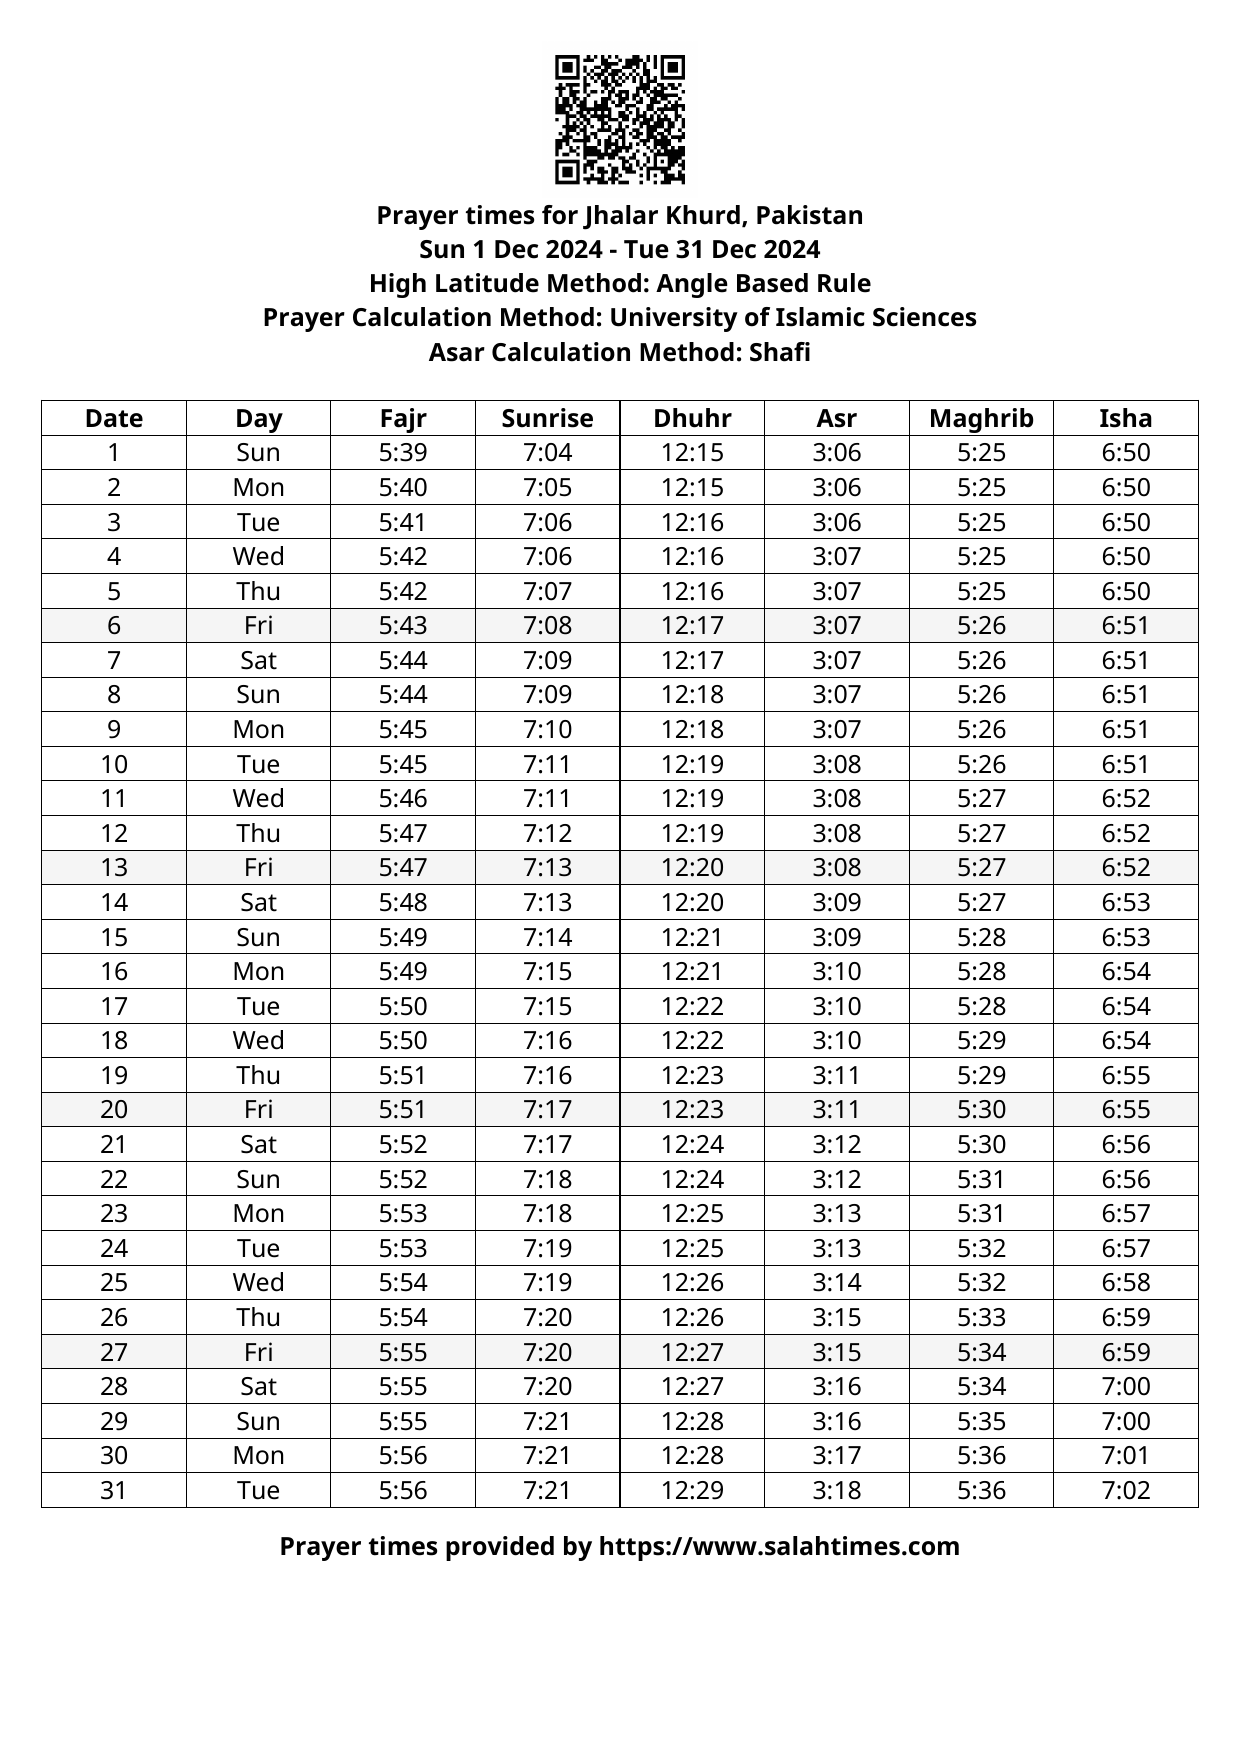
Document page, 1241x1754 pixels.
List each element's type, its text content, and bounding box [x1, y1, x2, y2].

table_cell 3:18 [765, 1473, 909, 1507]
table_cell 12:16 [621, 574, 764, 607]
table_cell 5:54 [331, 1266, 475, 1299]
table_cell Thu [187, 1300, 330, 1334]
table_cell Sat [187, 885, 330, 919]
table_cell 12:26 [621, 1300, 764, 1334]
table_cell 3:09 [765, 885, 909, 919]
text Prayer Calculation Method: University of Islamic Sciences [42, 300, 1198, 334]
table_cell 3:17 [765, 1439, 909, 1472]
table_cell 12:23 [621, 1058, 764, 1092]
table_cell 15 [42, 920, 186, 953]
table_cell 5:49 [331, 954, 475, 988]
table_cell 5:27 [910, 781, 1053, 815]
table_cell 3:12 [765, 1127, 909, 1161]
table_cell 17 [42, 989, 186, 1022]
table_cell 3:06 [765, 436, 909, 469]
table_cell 5:31 [910, 1196, 1053, 1230]
table_cell 10 [42, 747, 186, 780]
table_cell 3:12 [765, 1162, 909, 1195]
table_cell 6:59 [1054, 1335, 1198, 1368]
table_cell 3:13 [765, 1231, 909, 1264]
table_cell Tue [187, 1231, 330, 1264]
table_cell 7:19 [476, 1231, 619, 1264]
table_cell 21 [42, 1127, 186, 1161]
table_header Dhuhr [621, 401, 764, 434]
table_cell 6:55 [1054, 1093, 1198, 1126]
table_cell Fri [187, 609, 330, 642]
table_cell 5:29 [910, 1058, 1053, 1092]
table_cell 3:09 [765, 920, 909, 953]
table_cell Wed [187, 539, 330, 573]
table_cell 5:39 [331, 436, 475, 469]
table_cell 6:52 [1054, 781, 1198, 815]
table_cell 12:19 [621, 747, 764, 780]
table_cell 3:15 [765, 1300, 909, 1334]
table_cell 6:50 [1054, 505, 1198, 538]
table_cell 12:16 [621, 505, 764, 538]
table_header Maghrib [910, 401, 1053, 434]
table_cell 7:19 [476, 1266, 619, 1299]
table_cell 3:08 [765, 851, 909, 884]
table_cell 12 [42, 816, 186, 849]
table_cell 7:08 [476, 609, 619, 642]
table_cell 7:04 [476, 436, 619, 469]
table_cell Sun [187, 1404, 330, 1437]
table_cell 12:19 [621, 781, 764, 815]
table_cell 5:53 [331, 1196, 475, 1230]
table_cell 3:08 [765, 747, 909, 780]
table_cell 26 [42, 1300, 186, 1334]
table_cell 5:50 [331, 1024, 475, 1057]
table_cell 6:50 [1054, 436, 1198, 469]
table_cell 5:25 [910, 539, 1053, 573]
table_cell 3:07 [765, 712, 909, 746]
table_cell 5:52 [331, 1162, 475, 1195]
table_cell 6:53 [1054, 920, 1198, 953]
table_cell 6:52 [1054, 816, 1198, 849]
table_cell 5:56 [331, 1439, 475, 1472]
table_cell 3:10 [765, 954, 909, 988]
table_header Sunrise [476, 401, 619, 434]
table_cell 7:17 [476, 1093, 619, 1126]
table_cell 12:28 [621, 1404, 764, 1437]
table_cell 6:57 [1054, 1196, 1198, 1230]
text Asar Calculation Method: Shafi [42, 334, 1198, 368]
table_cell 7:17 [476, 1127, 619, 1161]
table_cell 12:20 [621, 851, 764, 884]
table_cell 3:07 [765, 678, 909, 711]
table_cell 3:14 [765, 1266, 909, 1299]
table_cell 12:25 [621, 1231, 764, 1264]
table_cell 5:48 [331, 885, 475, 919]
table_cell 13 [42, 851, 186, 884]
table_cell 12:21 [621, 954, 764, 988]
table_cell 5:32 [910, 1266, 1053, 1299]
table_cell Sat [187, 1127, 330, 1161]
table_cell Sun [187, 678, 330, 711]
picture [542, 41, 699, 198]
table_cell 4 [42, 539, 186, 573]
table_cell 7:20 [476, 1300, 619, 1334]
table_cell Sat [187, 643, 330, 677]
table_cell 5:30 [910, 1127, 1053, 1161]
table_cell 3:07 [765, 574, 909, 607]
table_cell 6 [42, 609, 186, 642]
table_header Day [187, 401, 330, 434]
table_cell Tue [187, 1473, 330, 1507]
table_cell Tue [187, 747, 330, 780]
table_cell 6:55 [1054, 1058, 1198, 1092]
table_cell 7:13 [476, 851, 619, 884]
table_cell 7:05 [476, 470, 619, 504]
table_cell 7:18 [476, 1196, 619, 1230]
table_cell 7:07 [476, 574, 619, 607]
table_cell 12:23 [621, 1093, 764, 1126]
table_cell 7:09 [476, 643, 619, 677]
table_cell 3:07 [765, 609, 909, 642]
table_cell 12:29 [621, 1473, 764, 1507]
table_cell 7:21 [476, 1404, 619, 1437]
table_cell 3:06 [765, 505, 909, 538]
table_cell 3:10 [765, 989, 909, 1022]
table_cell 5:25 [910, 505, 1053, 538]
table_cell 12:15 [621, 436, 764, 469]
table_cell 5:44 [331, 678, 475, 711]
table_cell 7:16 [476, 1058, 619, 1092]
table_cell 12:28 [621, 1439, 764, 1472]
table_cell 5 [42, 574, 186, 607]
table_cell 12:26 [621, 1266, 764, 1299]
text Sun 1 Dec 2024 - Tue 31 Dec 2024 [42, 232, 1198, 266]
table_cell 6:50 [1054, 470, 1198, 504]
table_cell 5:42 [331, 539, 475, 573]
table_cell 12:16 [621, 539, 764, 573]
table_cell Wed [187, 781, 330, 815]
table_cell 5:47 [331, 851, 475, 884]
table_cell 7:11 [476, 781, 619, 815]
table_cell 7:06 [476, 505, 619, 538]
table_cell Thu [187, 574, 330, 607]
table_cell 6:54 [1054, 1024, 1198, 1057]
table_cell 23 [42, 1196, 186, 1230]
table_cell 9 [42, 712, 186, 746]
table_cell 3:08 [765, 816, 909, 849]
table_cell 5:51 [331, 1058, 475, 1092]
text High Latitude Method: Angle Based Rule [42, 266, 1198, 300]
table_cell 5:25 [910, 574, 1053, 607]
table_cell 5:40 [331, 470, 475, 504]
table_cell 5:42 [331, 574, 475, 607]
table_cell 5:27 [910, 816, 1053, 849]
table_cell 7:14 [476, 920, 619, 953]
table_cell 5:52 [331, 1127, 475, 1161]
table_cell 7:18 [476, 1162, 619, 1195]
table_cell 5:55 [331, 1369, 475, 1403]
table_cell 1 [42, 436, 186, 469]
table_cell 7:09 [476, 678, 619, 711]
table_cell Sun [187, 436, 330, 469]
table_cell 12:24 [621, 1162, 764, 1195]
table_cell 6:50 [1054, 539, 1198, 573]
table_cell 5:36 [910, 1439, 1053, 1472]
table_cell 5:36 [910, 1473, 1053, 1507]
table_cell 5:44 [331, 643, 475, 677]
table_header Date [42, 401, 186, 434]
table_cell 7:20 [476, 1369, 619, 1403]
table_cell 30 [42, 1439, 186, 1472]
table_cell 6:52 [1054, 851, 1198, 884]
table_cell 7:12 [476, 816, 619, 849]
table_cell 5:35 [910, 1404, 1053, 1437]
table_cell 5:26 [910, 712, 1053, 746]
table_cell 12:27 [621, 1369, 764, 1403]
table_cell 29 [42, 1404, 186, 1437]
table_cell 5:46 [331, 781, 475, 815]
table_cell 3:08 [765, 781, 909, 815]
table_cell 7:21 [476, 1473, 619, 1507]
table_cell 5:51 [331, 1093, 475, 1126]
table_cell 12:15 [621, 470, 764, 504]
table_cell 12:19 [621, 816, 764, 849]
table_cell 6:51 [1054, 712, 1198, 746]
table_cell 7 [42, 643, 186, 677]
table_cell 7:06 [476, 539, 619, 573]
text Prayer times provided by https://www.salahtimes.com [42, 1528, 1198, 1563]
table_cell 6:53 [1054, 885, 1198, 919]
table_cell 12:17 [621, 643, 764, 677]
table_cell 5:47 [331, 816, 475, 849]
table_cell 3:06 [765, 470, 909, 504]
table_cell 12:22 [621, 1024, 764, 1057]
table_cell 5:43 [331, 609, 475, 642]
table_cell 5:28 [910, 920, 1053, 953]
table_cell 6:54 [1054, 954, 1198, 988]
table_cell Mon [187, 470, 330, 504]
table_header Isha [1054, 401, 1198, 434]
table_cell Fri [187, 1093, 330, 1126]
table_cell 5:45 [331, 712, 475, 746]
table_cell 3 [42, 505, 186, 538]
table_cell Mon [187, 1439, 330, 1472]
table_header Asr [765, 401, 909, 434]
table_cell 7:02 [1054, 1473, 1198, 1507]
table_cell 7:00 [1054, 1404, 1198, 1437]
table_cell 5:50 [331, 989, 475, 1022]
table_cell 16 [42, 954, 186, 988]
table_cell Sun [187, 920, 330, 953]
table_cell 22 [42, 1162, 186, 1195]
table_cell 7:01 [1054, 1439, 1198, 1472]
table_cell 5:29 [910, 1024, 1053, 1057]
table_cell 5:34 [910, 1369, 1053, 1403]
table_cell 5:30 [910, 1093, 1053, 1126]
table_cell 11 [42, 781, 186, 815]
table_cell 3:16 [765, 1369, 909, 1403]
table_cell Tue [187, 989, 330, 1022]
table_cell 6:54 [1054, 989, 1198, 1022]
table_cell 5:56 [331, 1473, 475, 1507]
table_cell 3:15 [765, 1335, 909, 1368]
table_cell 5:27 [910, 851, 1053, 884]
table_header Fajr [331, 401, 475, 434]
table_cell Sun [187, 1162, 330, 1195]
table_cell 12:20 [621, 885, 764, 919]
table_cell 6:51 [1054, 678, 1198, 711]
table_cell 5:25 [910, 470, 1053, 504]
table_cell Mon [187, 1196, 330, 1230]
table_cell 12:25 [621, 1196, 764, 1230]
table_cell 5:49 [331, 920, 475, 953]
table_cell 20 [42, 1093, 186, 1126]
table_cell 3:11 [765, 1058, 909, 1092]
table_cell 27 [42, 1335, 186, 1368]
table_cell 6:51 [1054, 747, 1198, 780]
table_cell 5:26 [910, 678, 1053, 711]
table_cell 3:07 [765, 539, 909, 573]
table_cell 12:24 [621, 1127, 764, 1161]
table_cell Fri [187, 851, 330, 884]
table_cell 5:28 [910, 954, 1053, 988]
table_cell 5:26 [910, 609, 1053, 642]
table_cell 6:59 [1054, 1300, 1198, 1334]
table_cell 12:27 [621, 1335, 764, 1368]
table_cell 3:07 [765, 643, 909, 677]
table_cell 7:15 [476, 954, 619, 988]
table_cell 12:21 [621, 920, 764, 953]
table_cell 5:33 [910, 1300, 1053, 1334]
table_cell 6:50 [1054, 574, 1198, 607]
table_cell 18 [42, 1024, 186, 1057]
table_cell 6:51 [1054, 643, 1198, 677]
table_cell 7:20 [476, 1335, 619, 1368]
table_cell 5:25 [910, 436, 1053, 469]
table_cell 6:56 [1054, 1162, 1198, 1195]
table_cell 3:10 [765, 1024, 909, 1057]
table_cell 12:18 [621, 678, 764, 711]
table_cell 5:31 [910, 1162, 1053, 1195]
table_cell 6:56 [1054, 1127, 1198, 1161]
table_cell Wed [187, 1266, 330, 1299]
table_cell 7:10 [476, 712, 619, 746]
table_cell 12:18 [621, 712, 764, 746]
table_cell 5:54 [331, 1300, 475, 1334]
table_cell 7:15 [476, 989, 619, 1022]
table_cell 7:21 [476, 1439, 619, 1472]
table_cell Sat [187, 1369, 330, 1403]
table_cell Tue [187, 505, 330, 538]
table_cell 12:17 [621, 609, 764, 642]
table_cell Thu [187, 816, 330, 849]
table_cell Wed [187, 1024, 330, 1057]
table_cell 8 [42, 678, 186, 711]
table_cell Mon [187, 712, 330, 746]
table_cell 5:41 [331, 505, 475, 538]
table_cell 24 [42, 1231, 186, 1264]
table_cell 3:13 [765, 1196, 909, 1230]
table_cell Fri [187, 1335, 330, 1368]
table_cell 31 [42, 1473, 186, 1507]
table_cell 5:28 [910, 989, 1053, 1022]
table_cell 6:58 [1054, 1266, 1198, 1299]
table_cell 5:34 [910, 1335, 1053, 1368]
table_cell 7:11 [476, 747, 619, 780]
table_cell 5:26 [910, 643, 1053, 677]
table_cell 28 [42, 1369, 186, 1403]
table_cell 19 [42, 1058, 186, 1092]
text Prayer times for Jhalar Khurd, Pakistan [42, 198, 1198, 232]
table_cell 5:55 [331, 1404, 475, 1437]
table_cell Mon [187, 954, 330, 988]
table_cell 3:11 [765, 1093, 909, 1126]
table_cell 25 [42, 1266, 186, 1299]
table_cell 5:53 [331, 1231, 475, 1264]
table_cell 5:27 [910, 885, 1053, 919]
table_cell 7:00 [1054, 1369, 1198, 1403]
table_cell 5:26 [910, 747, 1053, 780]
table_cell 7:16 [476, 1024, 619, 1057]
table_cell Thu [187, 1058, 330, 1092]
table_cell 7:13 [476, 885, 619, 919]
table_cell 6:57 [1054, 1231, 1198, 1264]
table_cell 6:51 [1054, 609, 1198, 642]
table_cell 5:32 [910, 1231, 1053, 1264]
table_cell 14 [42, 885, 186, 919]
table_cell 3:16 [765, 1404, 909, 1437]
table_cell 12:22 [621, 989, 764, 1022]
table_cell 5:45 [331, 747, 475, 780]
table_cell 5:55 [331, 1335, 475, 1368]
table_cell 2 [42, 470, 186, 504]
